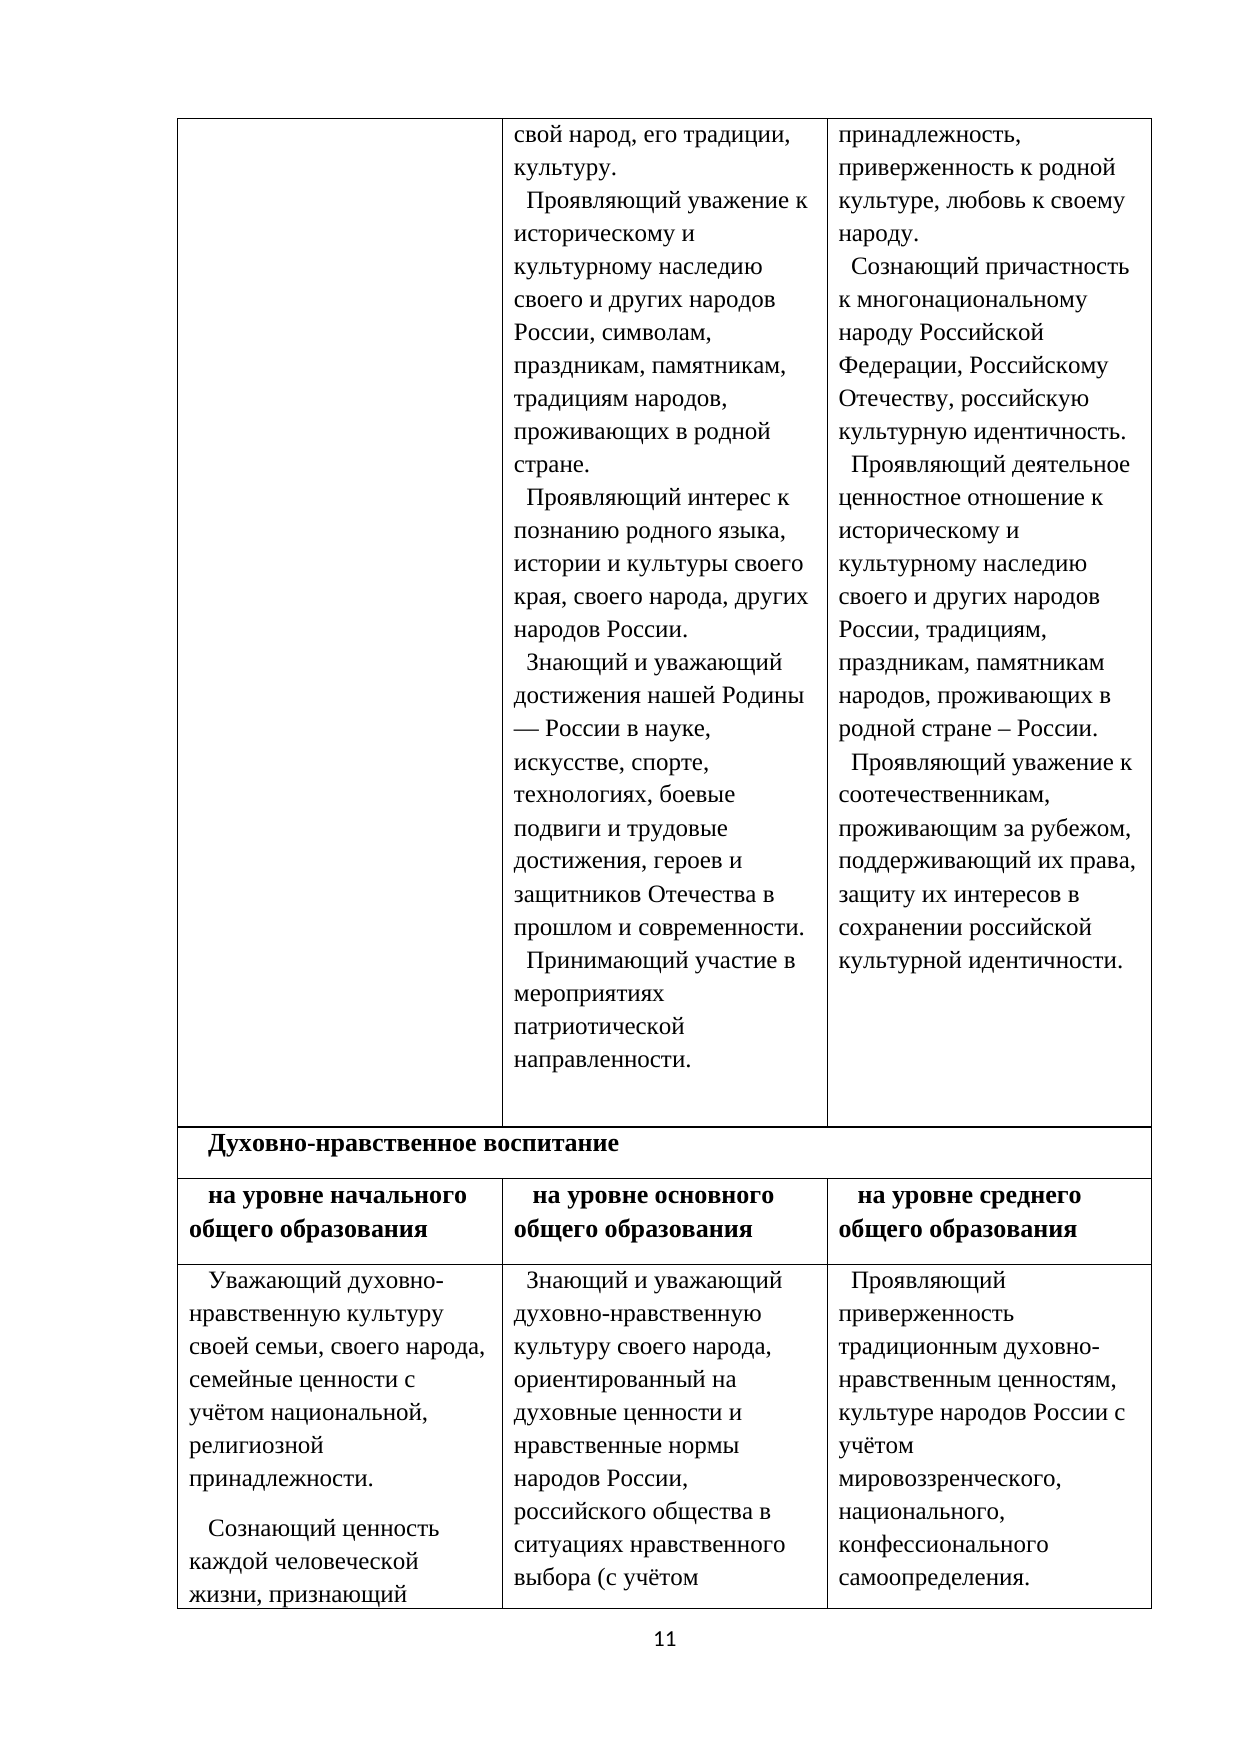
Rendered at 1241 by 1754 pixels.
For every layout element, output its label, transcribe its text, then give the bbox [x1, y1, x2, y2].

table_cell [828, 1265, 1151, 1608]
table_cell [828, 119, 1151, 1126]
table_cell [178, 119, 502, 1126]
table_cell на уровне среднего общего образования [828, 1179, 1151, 1264]
table_cell Духовно-нравственное воспитание [178, 1128, 1151, 1178]
table_cell на уровне начального общего образования [178, 1179, 502, 1264]
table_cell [503, 1265, 827, 1608]
table_cell на уровне основного общего образования [503, 1179, 827, 1264]
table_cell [178, 1265, 502, 1608]
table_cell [503, 119, 827, 1126]
